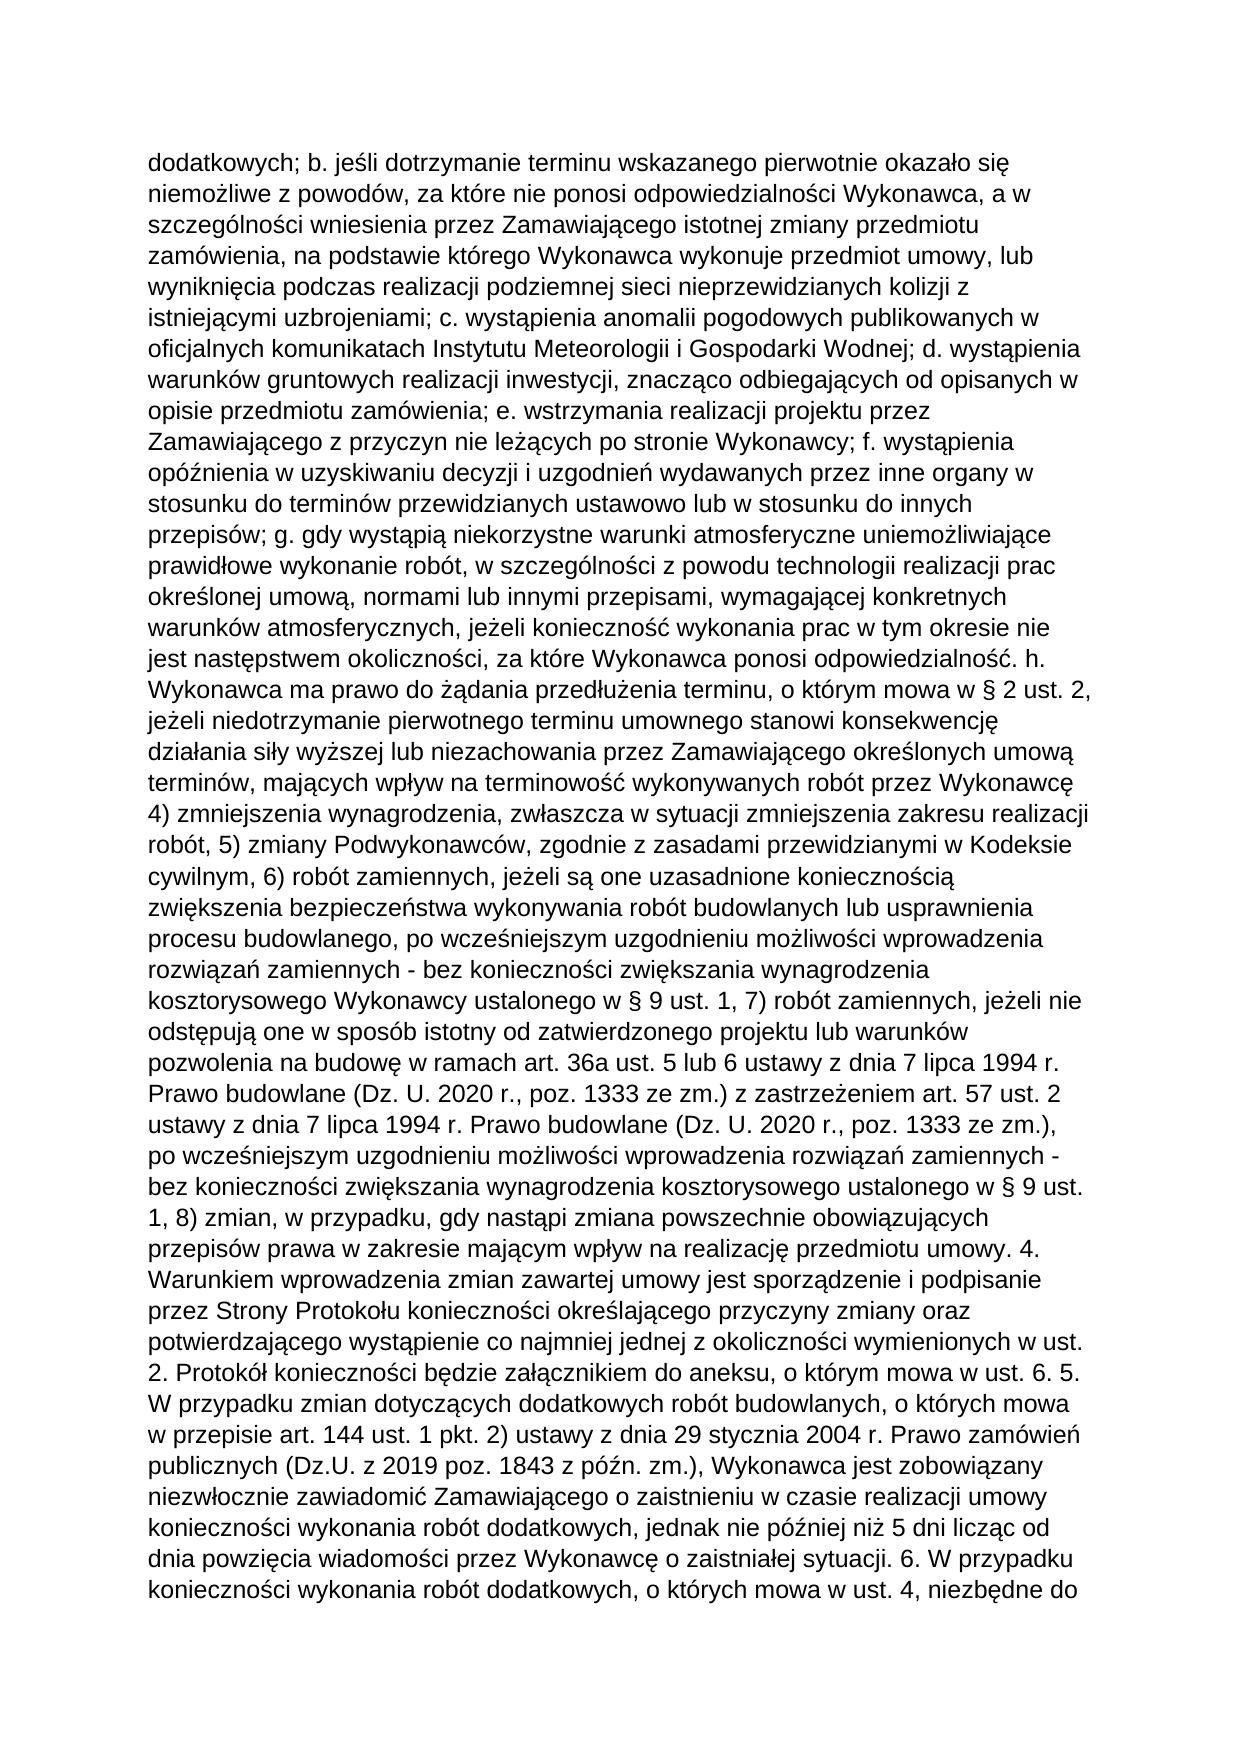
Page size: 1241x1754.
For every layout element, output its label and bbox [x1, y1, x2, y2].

text [148, 148, 1093, 1604]
